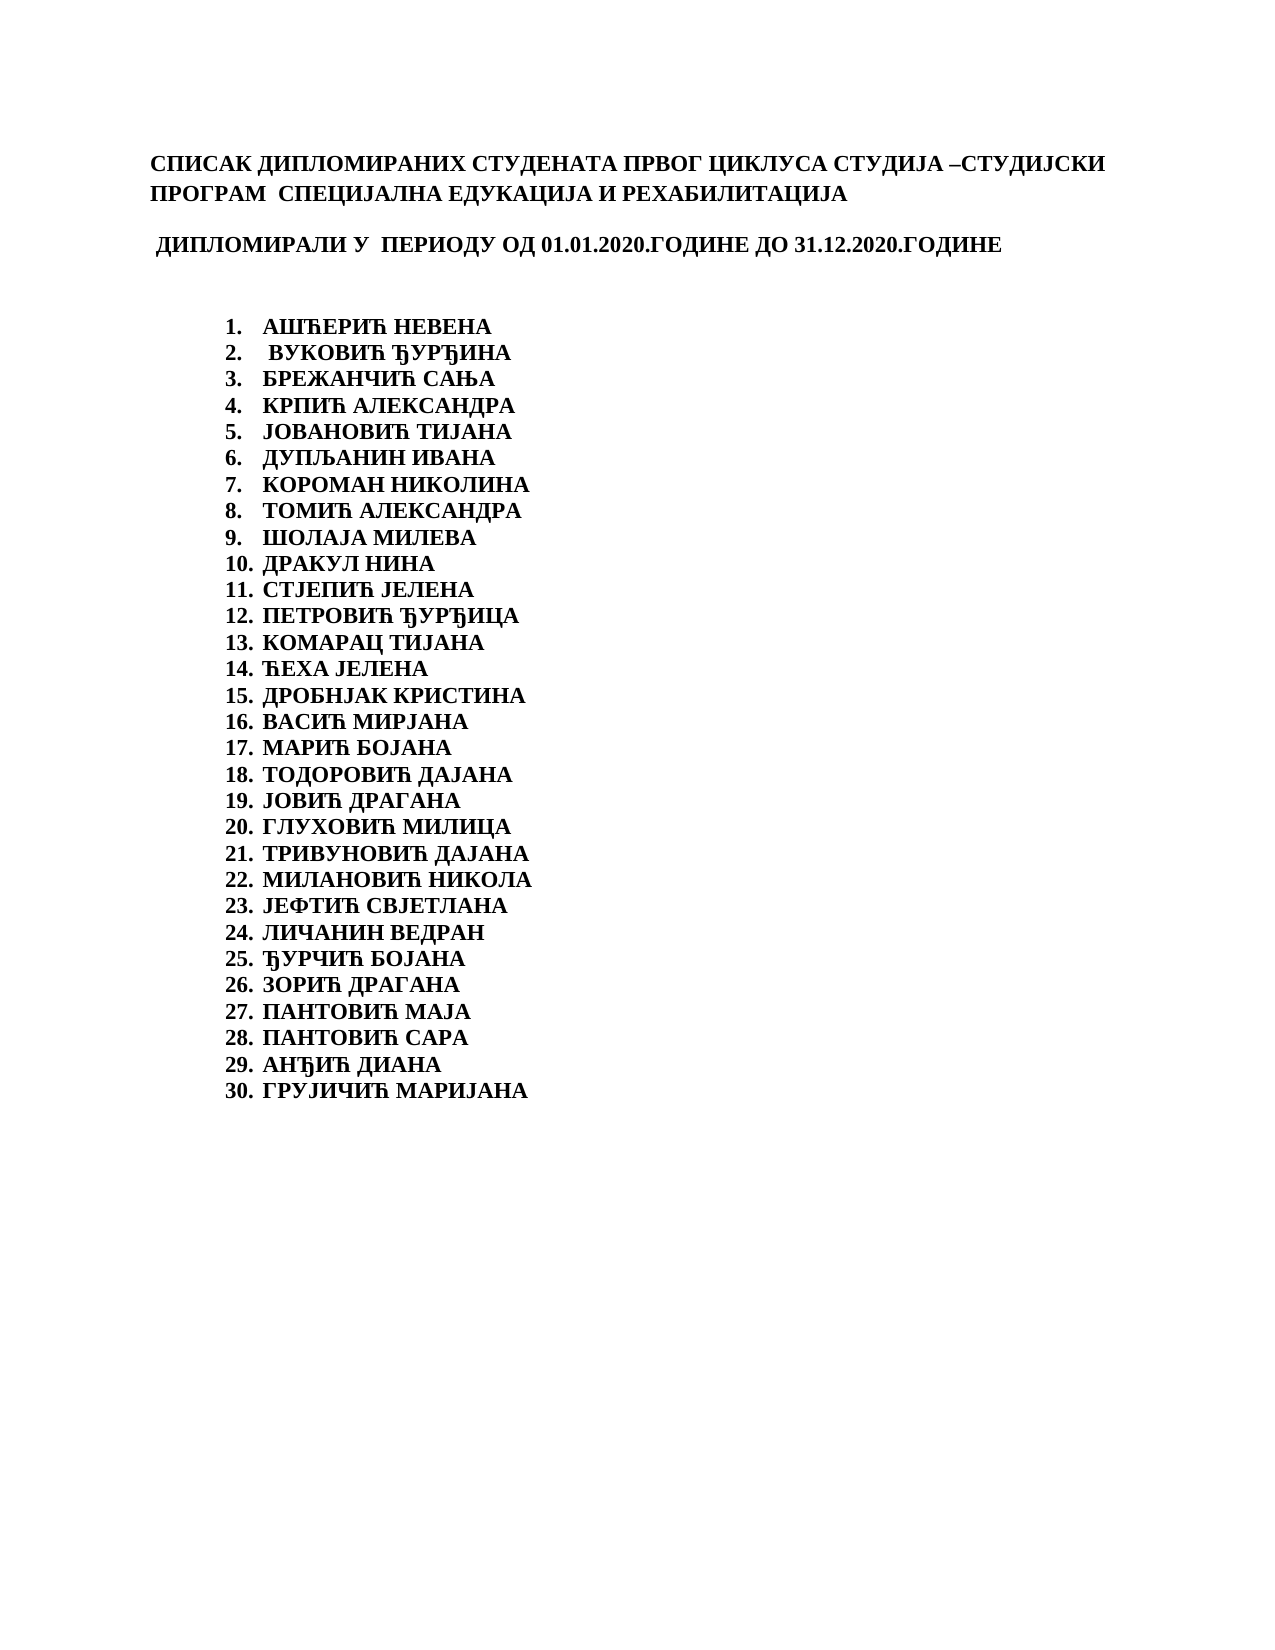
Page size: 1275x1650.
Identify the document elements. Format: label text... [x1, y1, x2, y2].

list МАРИЋ БОЈАНА [225, 734, 1125, 761]
list КРПИЋ АЛЕКСАНДРА [225, 392, 1125, 418]
list АШЋЕРИЋ НЕВЕНА [225, 313, 1125, 339]
list ЛИЧАНИН ВЕДРАН [225, 919, 1125, 945]
list ПАНТОВИЋ САРА [225, 1024, 1125, 1051]
list АНЂИЋ ДИАНА [225, 1051, 1125, 1077]
list КОМАРАЦ ТИЈАНА [225, 629, 1125, 655]
list ТРИВУНОВИЋ ДАЈАНА [225, 840, 1125, 866]
list ТОМИЋ АЛЕКСАНДРА [225, 497, 1125, 523]
list ЂУРЧИЋ БОЈАНА [225, 945, 1125, 972]
text СПИСАК ДИПЛОМИРАНИХ СТУДЕНАТА ПРВОГ ЦИКЛУСА СТУДИЈА –СТУДИЈСКИ ПРОГРАМ СПЕЦИЈАЛНА ЕДУКАЦИЈА И РЕХАБИЛИТАЦИЈА [150, 150, 1125, 207]
list ЋЕХА ЈЕЛЕНА [225, 655, 1125, 682]
list ВУКОВИЋ ЂУРЂИНА [225, 339, 1125, 365]
list СТЈЕПИЋ ЈЕЛЕНА [225, 576, 1125, 603]
list ДРАКУЛ НИНА [225, 550, 1125, 576]
list ЈОВИЋ ДРАГАНА [225, 787, 1125, 813]
list ГРУЈИЧИЋ МАРИЈАНА [225, 1077, 1125, 1103]
text ДИПЛОМИРАЛИ У ПЕРИОДУ ОД 01.01.2020.ГОДИНЕ ДО 31.12.2020.ГОДИНЕ [150, 231, 1125, 258]
list ШОЛАЈА МИЛЕВА [225, 523, 1125, 550]
list КОРОМАН НИКОЛИНА [225, 471, 1125, 497]
list ЈЕФТИЋ СВЈЕТЛАНА [225, 892, 1125, 919]
list ДРОБНЈАК КРИСТИНА [225, 682, 1125, 708]
list ГЛУХОВИЋ МИЛИЦА [225, 813, 1125, 840]
list МИЛАНОВИЋ НИКОЛА [225, 866, 1125, 892]
list БРЕЖАНЧИЋ САЊА [225, 365, 1125, 392]
list ПАНТОВИЋ МАЈА [225, 998, 1125, 1024]
list ПЕТРОВИЋ ЂУРЂИЦА [225, 603, 1125, 629]
list ТОДОРОВИЋ ДАЈАНА [225, 761, 1125, 787]
list ДУПЉАНИН ИВАНА [225, 444, 1125, 471]
list ВАСИЋ МИРЈАНА [225, 708, 1125, 734]
list ЈОВАНОВИЋ ТИЈАНА [225, 418, 1125, 444]
list ЗОРИЋ ДРАГАНА [225, 972, 1125, 998]
